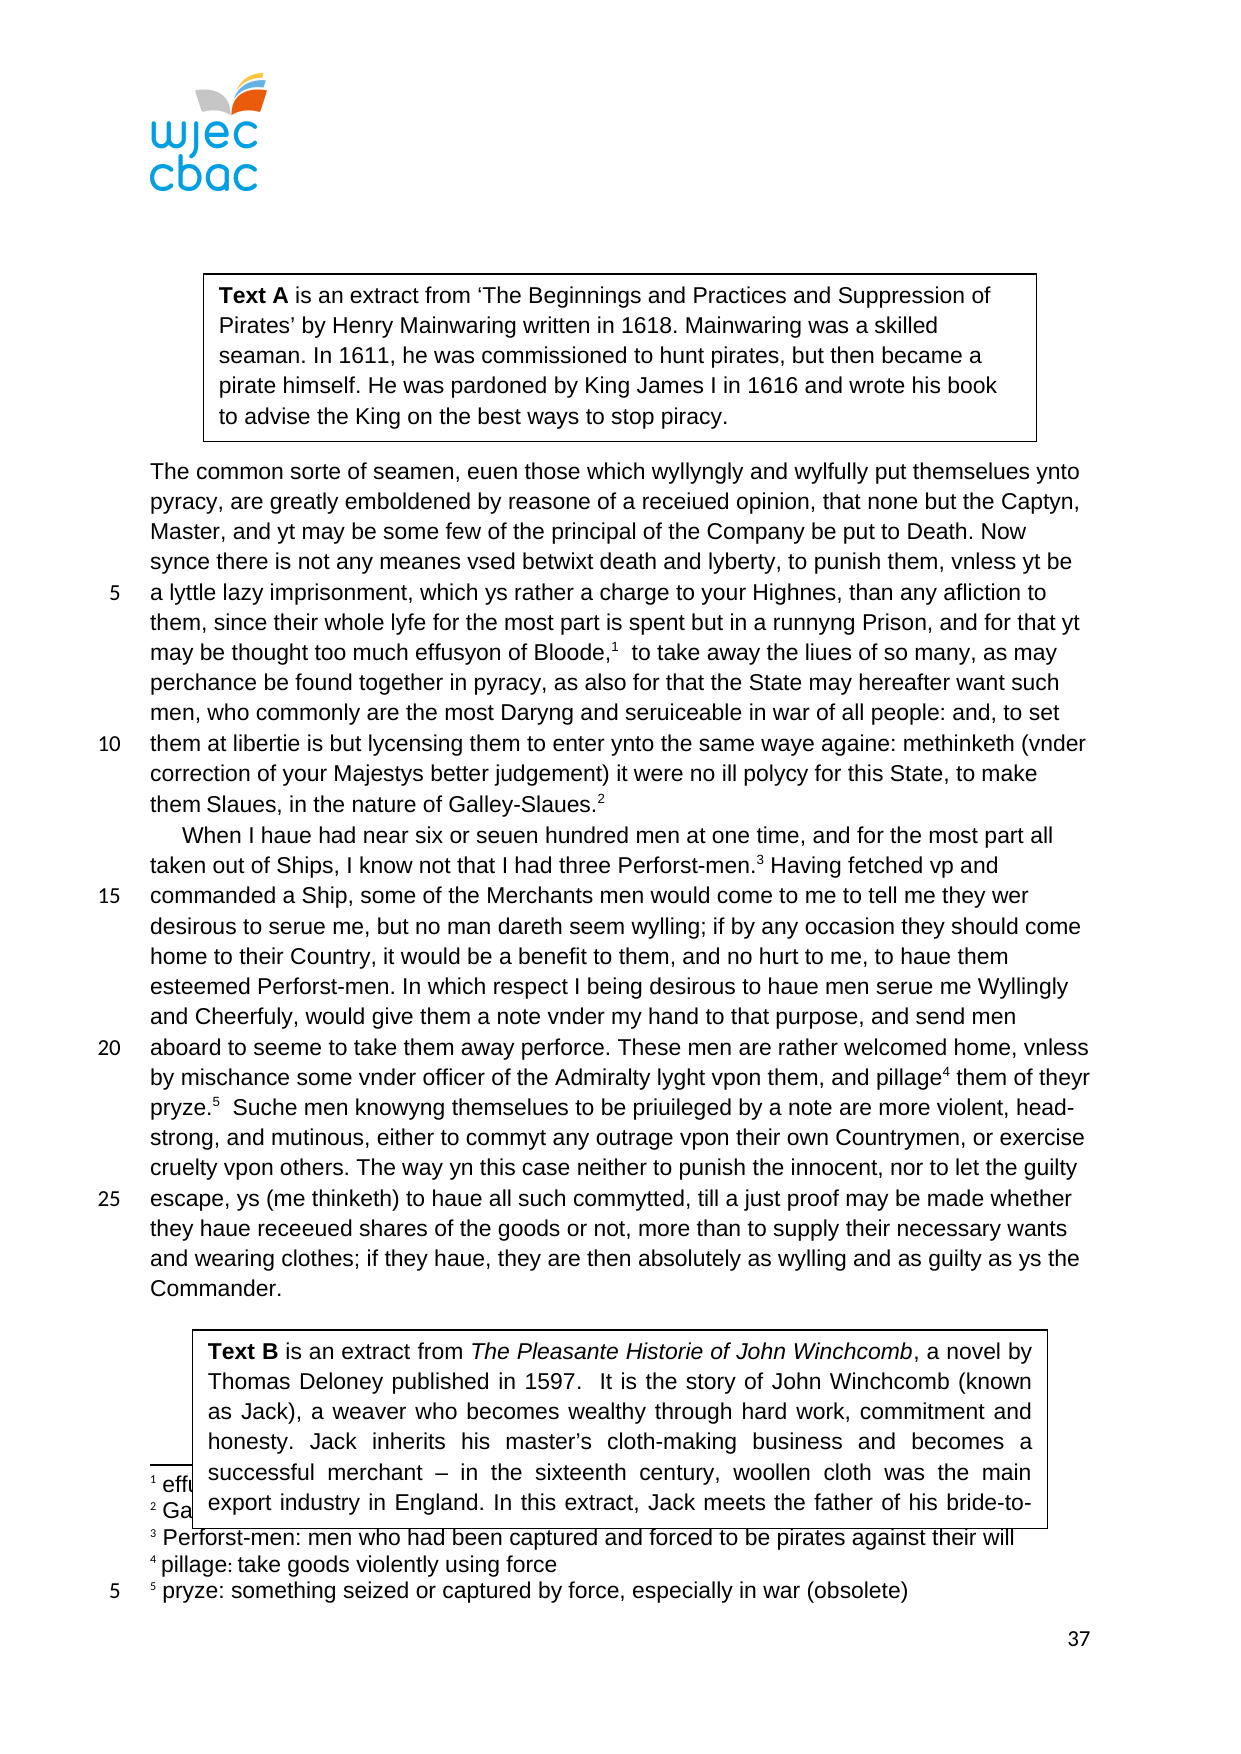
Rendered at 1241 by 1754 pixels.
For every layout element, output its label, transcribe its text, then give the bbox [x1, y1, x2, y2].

picture [183, 169, 197, 186]
picture [150, 73, 267, 191]
picture [150, 184, 156, 191]
text pyracy, are greatly emboldened by reasone of a receiued opinion, that none but the Captyn, Master, and yt may be some few of the principal of the Company be put to Death. Now synce there is not any meanes vsed betwixt death and lyberty, to punish them, vnless yt be a lyttle lazy imprisonment, which ys rather a charge to your Highnes, than any afliction to them, since their whole lyfe for the most part is spent but in a runnyng Prison, and for that yt may be thought too much effusyon of Bloode, to take away the liues of so many, as may perchance be found together in pyracy, as also for that the State may hereafter want such men, who commonly are the most Daryng and seruiceable in war of all people: and, to set them at libertie is but lycensing them to enter ynto the same waye againe: methinketh (vnder correction of your Majestys better judgement) it were no ill polycy for this State, to make them Slaues, in the nature of Galley-Slaues. When I haue had near six or seuen hundred men at one time, and for the most part all taken out of Ships, I know not that I had three Perforst-men. Having fetched vp and commanded a Ship, some of the Merchants men would come to me to tell me they wer desirous to serue me, but no man dareth seem wylling; if by any occasion they should come home to their Country, it would be a benefit to them, and no hurt to me, to haue them esteemed Perforst-men. In which respect I being desirous to haue men serue me Wyllingly and Cheerfuly, would give them a note vnder my hand to that purpose, and send men aboard to seeme to take them away perforce. These men are rather welcomed home, vnless by mischance some vnder officer of the Admiralty lyght vpon them, and pillage them of theyr pryze. Suche men knowyng themselues to be priuileged by a note are more violent, head-strong, and mutinous, either to commyt any outrage vpon their own Countrymen, or exercise cruelty vpon others. The way yn this case neither to punish the innocent, nor to let the guilty escape, ys (me thinketh) to haue all such commytted, till a just proof may be made whether they haue receeued shares of the goods or not, more than to supply their necessary wants and wearing clothes; if they haue, they are then absolutely as wylling and as guilty as ys the Commander. [150, 488, 1090, 1302]
text The common sorte of seamen, euen those which wyllyngly and wylfully put themselues ynto [150, 323, 1090, 484]
picture [211, 169, 224, 186]
